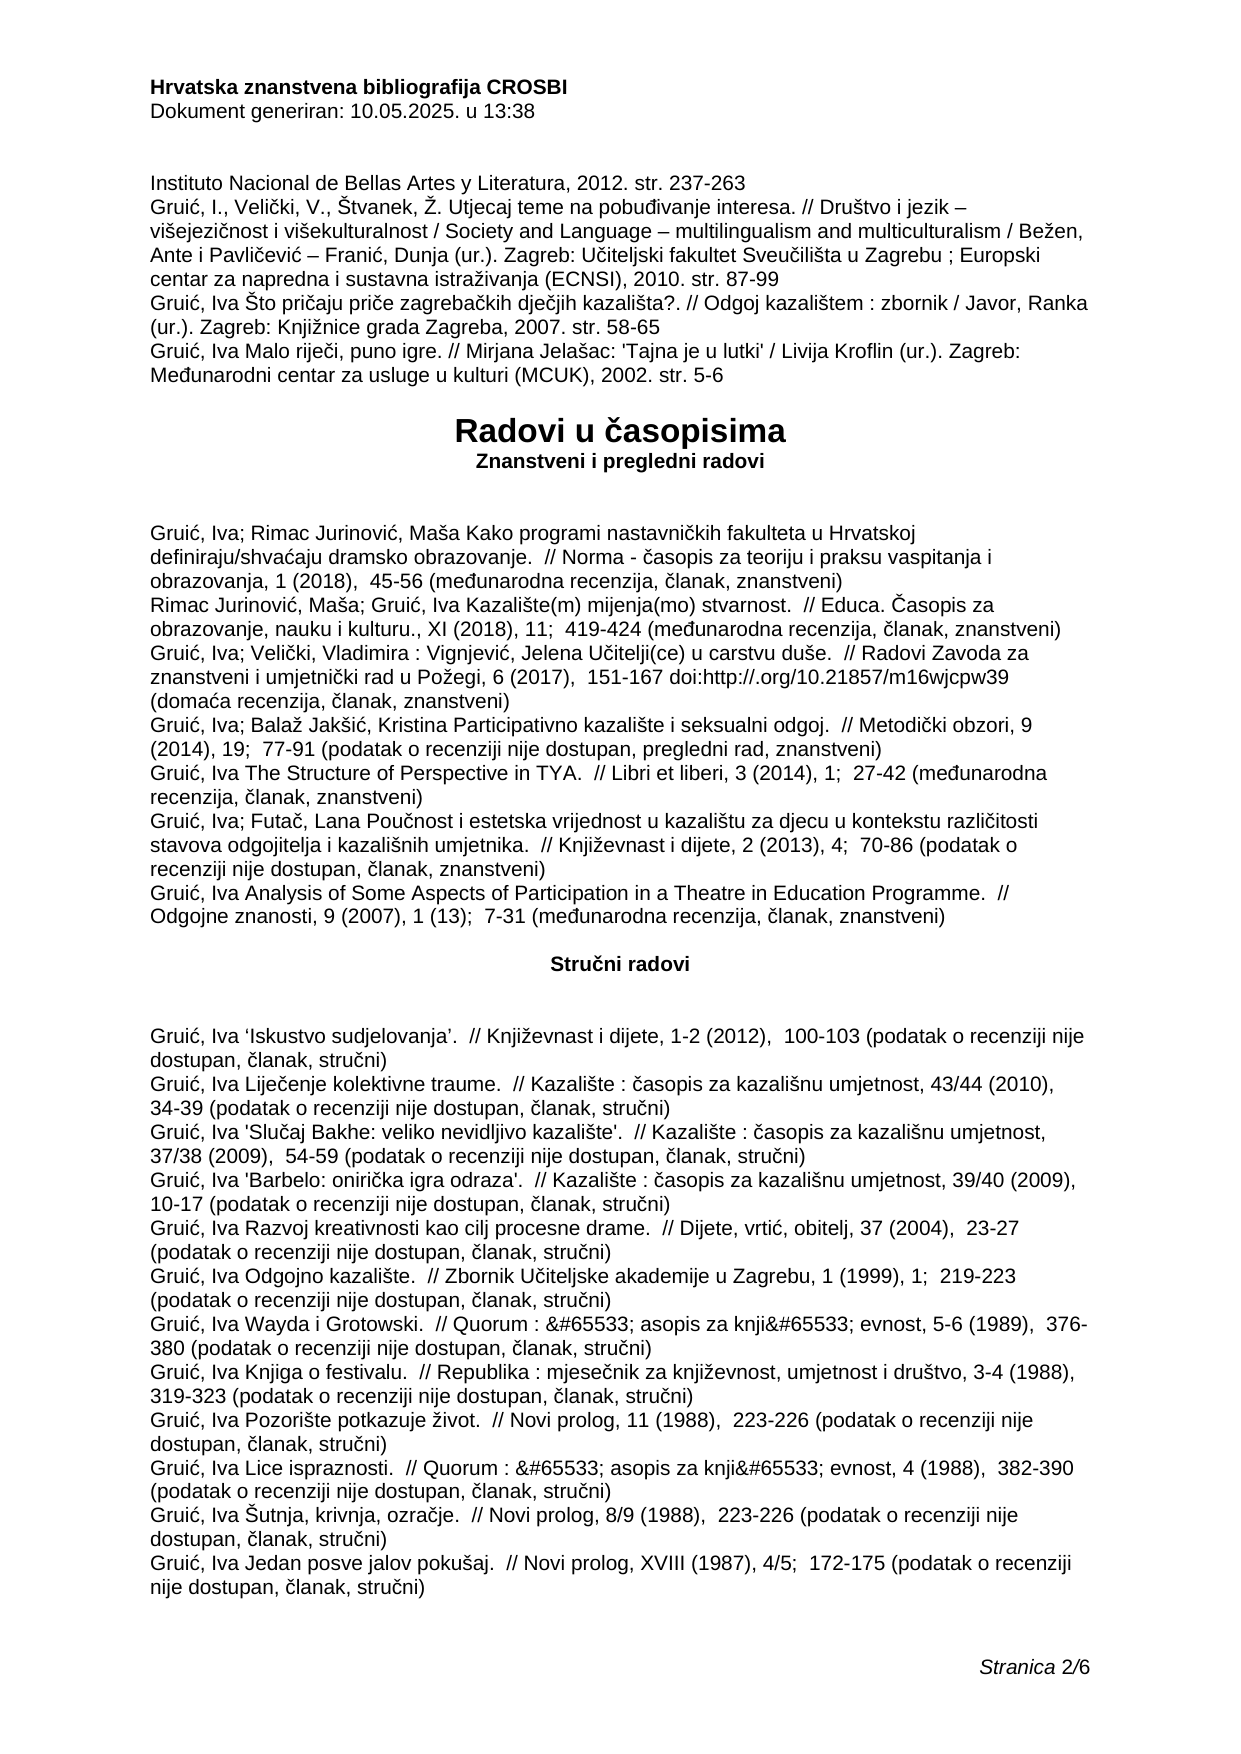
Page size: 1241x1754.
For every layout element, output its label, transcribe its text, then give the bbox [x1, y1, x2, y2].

text Gruić, Iva [150, 761, 1090, 808]
text Gruić, I., Velički, V., Štvanek, Ž. [150, 195, 1090, 291]
text Rimac Jurinović, Maša; Gruić, Iva [150, 593, 1090, 641]
text Gruić, Iva [150, 1072, 1090, 1120]
text Gruić, Iva [150, 880, 1090, 928]
subtitle Stručni radovi [150, 952, 1090, 976]
text Gruić, Iva; Balaž Jakšić, Kristina [150, 713, 1090, 761]
text Gruić, Iva [150, 1168, 1090, 1216]
text Gruić, Iva [150, 1359, 1090, 1407]
text Gruić, Iva [150, 1120, 1090, 1168]
text Gruić, Iva [150, 171, 1090, 195]
text Gruić, Iva [150, 1455, 1090, 1503]
text Gruić, Iva [150, 291, 1090, 339]
text Gruić, Iva; Futač, Lana [150, 808, 1090, 880]
text Gruić, Iva [150, 1216, 1090, 1264]
text Gruić, Iva [150, 1551, 1090, 1599]
text Gruić, Iva [150, 1024, 1090, 1072]
text Gruić, Iva [150, 339, 1090, 387]
text Gruić, Iva [150, 1312, 1090, 1359]
text Gruić, Iva [150, 1503, 1090, 1551]
subtitle Znanstveni i pregledni radovi [150, 449, 1090, 473]
text Gruić, Iva; Velički, Vladimira : Vignjević, Jelena [150, 641, 1090, 713]
text Gruić, Iva [150, 1264, 1090, 1312]
subtitle Radovi u časopisima [150, 411, 1090, 449]
text Gruić, Iva [150, 1407, 1090, 1455]
text Gruić, Iva; Rimac Jurinović, Maša [150, 521, 1090, 593]
